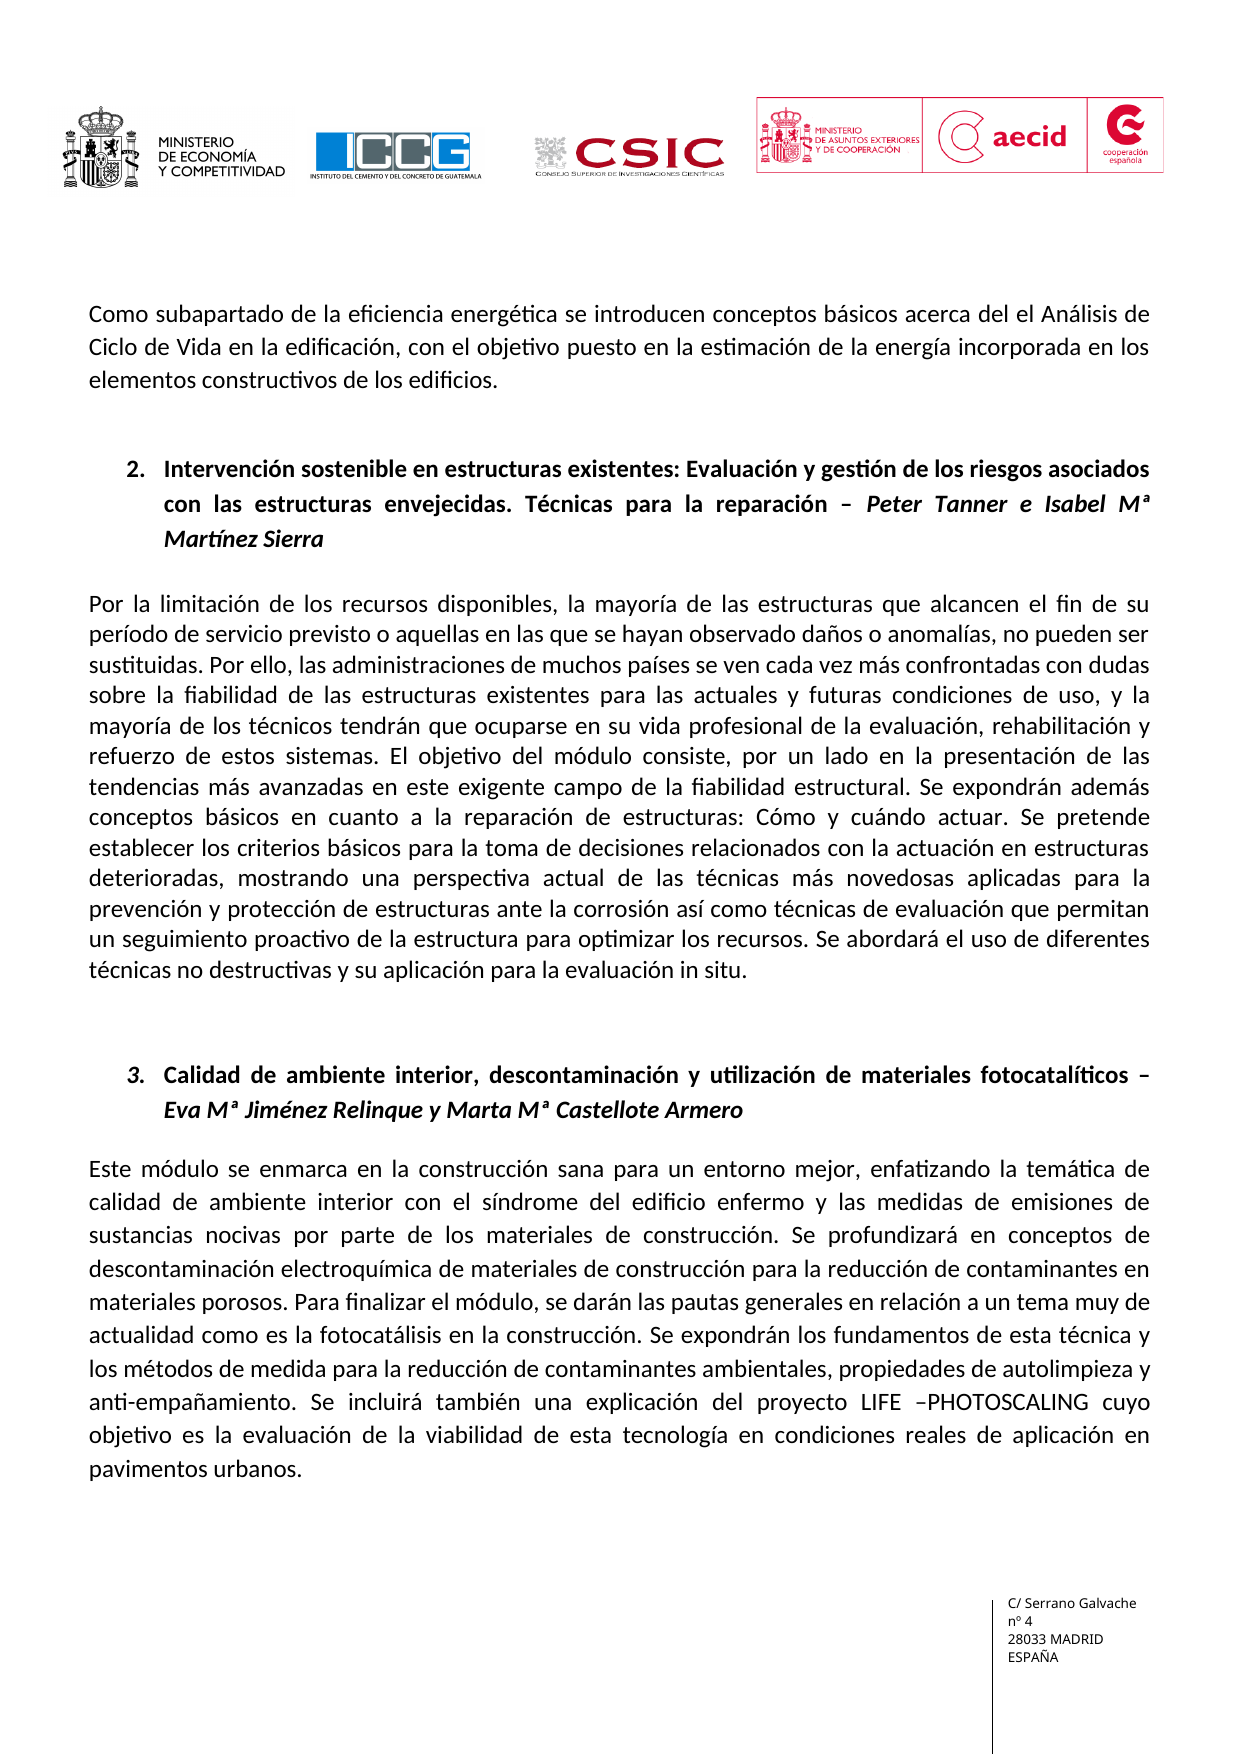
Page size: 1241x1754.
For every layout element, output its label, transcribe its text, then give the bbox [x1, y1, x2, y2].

text Por la limitación de los recursos disponibles, la mayoría de las estructuras que alcancen el fin de su período de servicio previsto o aquellas en las que se hayan observado daños o anomalías, no pueden ser sustituidas. Por ello, las administraciones de muchos países se ven cada vez más confrontadas con dudas sobre la fiabilidad de las estructuras existentes para las actuales y futuras condiciones de uso, y la mayoría de los técnicos tendrán que ocuparse en su vida profesional de la evaluación, rehabilitación y refuerzo de estos sistemas. El objetivo del módulo consiste, por un lado en la presentación de las tendencias más avanzadas en este exigente campo de la fiabilidad estructural. Se expondrán además conceptos básicos en cuanto a la reparación de estructuras: Cómo y cuándo actuar. Se pretende establecer los criterios básicos para la toma de decisiones relacionados con la actuación en estructuras deterioradas, mostrando una perspectiva actual de las técnicas más novedosas aplicadas para la prevención y protección de estructuras ante la corrosión así como técnicas de evaluación que permitan un seguimiento proactivo de la estructura para optimizar los recursos. Se abordará el uso de diferentes técnicas no destructivas y su aplicación para la evaluación in situ. [89, 588, 1152, 984]
text Como subapartado de la eficiencia energética se introducen conceptos básicos acerca del el Análisis de Ciclo de Vida en la edificación, con el objetivo puesto en la estimación de la energía incorporada en los elementos constructivos de los edificios. [89, 295, 1152, 395]
text Este módulo se enmarca en la construcción sana para un entorno mejor, enfatizando la temática de calidad de ambiente interior con el síndrome del edificio enfermo y las medidas de emisiones de sustancias nocivas por parte de los materiales de construcción. Se profundizará en conceptos de descontaminación electroquímica de materiales de construcción para la reducción de contaminantes en materiales porosos. Para finalizar el módulo, se darán las pautas generales en relación a un tema muy de actualidad como es la fotocatálisis en la construcción. Se expondrán los fundamentos de esta técnica y los métodos de medida para la reducción de contaminantes ambientales, propiedades de autolimpieza y anti-empañamiento. Se incluirá también una explicación del proyecto LIFE –PHOTOSCALING cuyo objetivo es la evaluación de la viabilidad de esta tecnología en condiciones reales de aplicación en pavimentos urbanos. [89, 1150, 1152, 1484]
list Intervención sostenible en estructuras existentes: Evaluación y gestión de los riesgos asociados con las estructuras envejecidas. Técnicas para la reparación – Peter Tanner e Isabel Mª Martínez Sierra [126, 454, 1152, 554]
picture [46, 106, 295, 197]
list Calidad de ambiente interior, descontaminación y utilización de materiales fotocatalíticos – Eva Mª Jiménez Relinque y Marta Mª Castellote Armero [126, 1059, 1152, 1125]
picture [756, 97, 1164, 173]
picture [306, 127, 485, 184]
